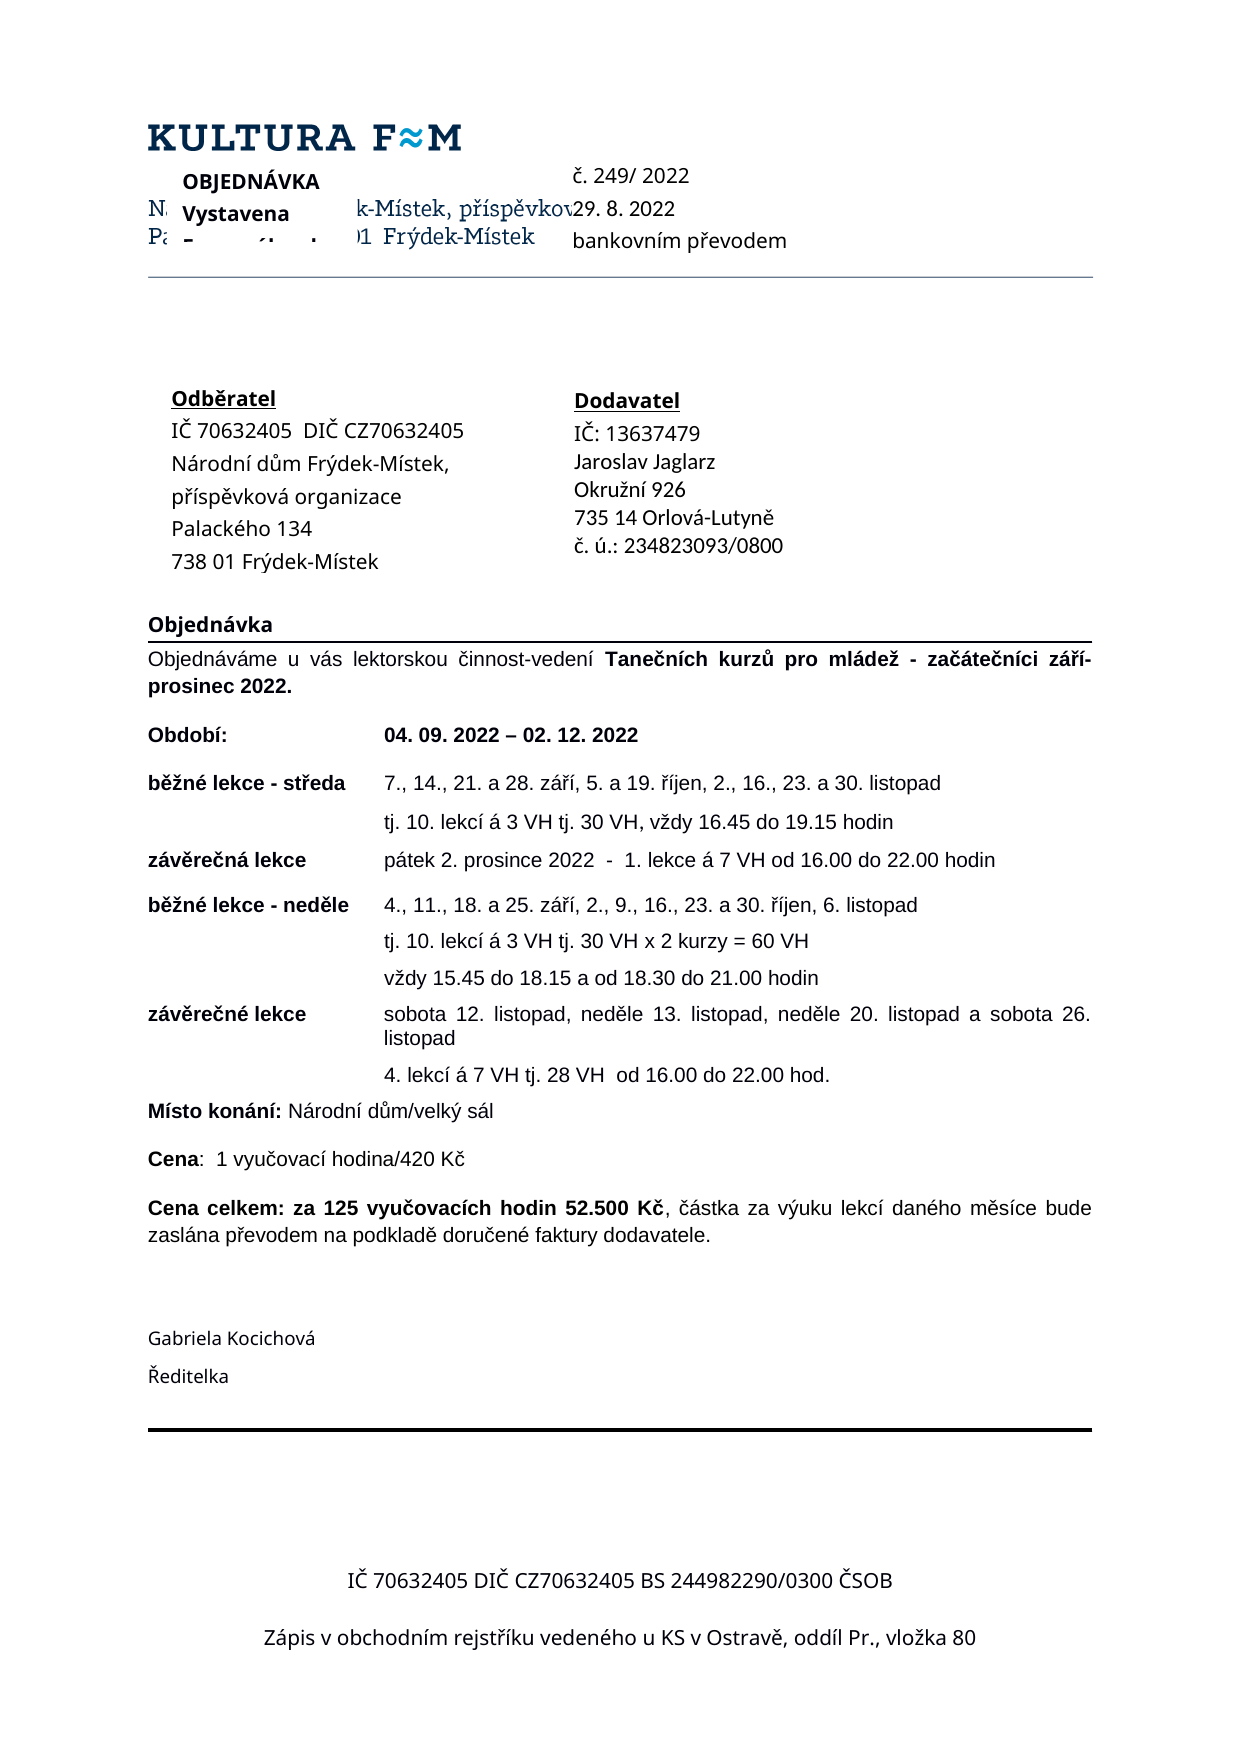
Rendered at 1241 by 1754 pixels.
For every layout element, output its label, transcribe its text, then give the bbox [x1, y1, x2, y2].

text běžné lekce - středa 7., 14., 21. a 28. září, 5. a 19. říjen, 2., 16., 23. a 30. listopad [148, 771, 1092, 795]
text vždy 15.45 do 18.15 a od 18.30 do 21.00 hodin [148, 966, 1092, 989]
text 4. lekcí á 7 VH tj. 28 VH od 16.00 do 22.00 hod. [148, 1062, 1092, 1086]
text Gabriela Kocichová [148, 1325, 1092, 1350]
text závěrečné lekce sobota 12. listopad, neděle 13. listopad, neděle 20. listopad a sobota 26. listopad [148, 1002, 1092, 1050]
picture [0, 33, 1241, 283]
text závěrečná lekce pátek 2. prosince 2022 - 1. lekce á 7 VH od 16.00 do 22.00 hodin [148, 848, 1092, 872]
text tj. 10. lekcí á 3 VH tj. 30 VH x 2 kurzy = 60 VH [148, 929, 1092, 953]
text běžné lekce - neděle 4., 11., 18. a 25. září, 2., 9., 16., 23. a 30. říjen, 6. listopad [148, 893, 1092, 917]
text Ředitelka [148, 1363, 1092, 1388]
text Období: 04. 09. 2022 – 02. 12. 2022 [148, 723, 1092, 747]
text Místo konání: Národní dům/velký sál [148, 1099, 1092, 1123]
text Objednáváme u vás lektorskou činnost-vedení Tanečních kurzů pro mládež - začátečníci září-prosinec 2022. [148, 647, 1092, 698]
text Objednávka [148, 611, 1092, 641]
text tj. 10. lekcí á 3 VH tj. 30 VH, vždy 16.45 do 19.15 hodin [148, 807, 1092, 835]
text Cena: 1 vyučovací hodina/420 Kč [148, 1147, 1092, 1171]
text Cena celkem: za 125 vyučovacích hodin 52.500 Kč, částka za výuku lekcí daného měsíce bude zaslána převodem na podkladě doručené faktury dodavatele. [148, 1196, 1092, 1247]
